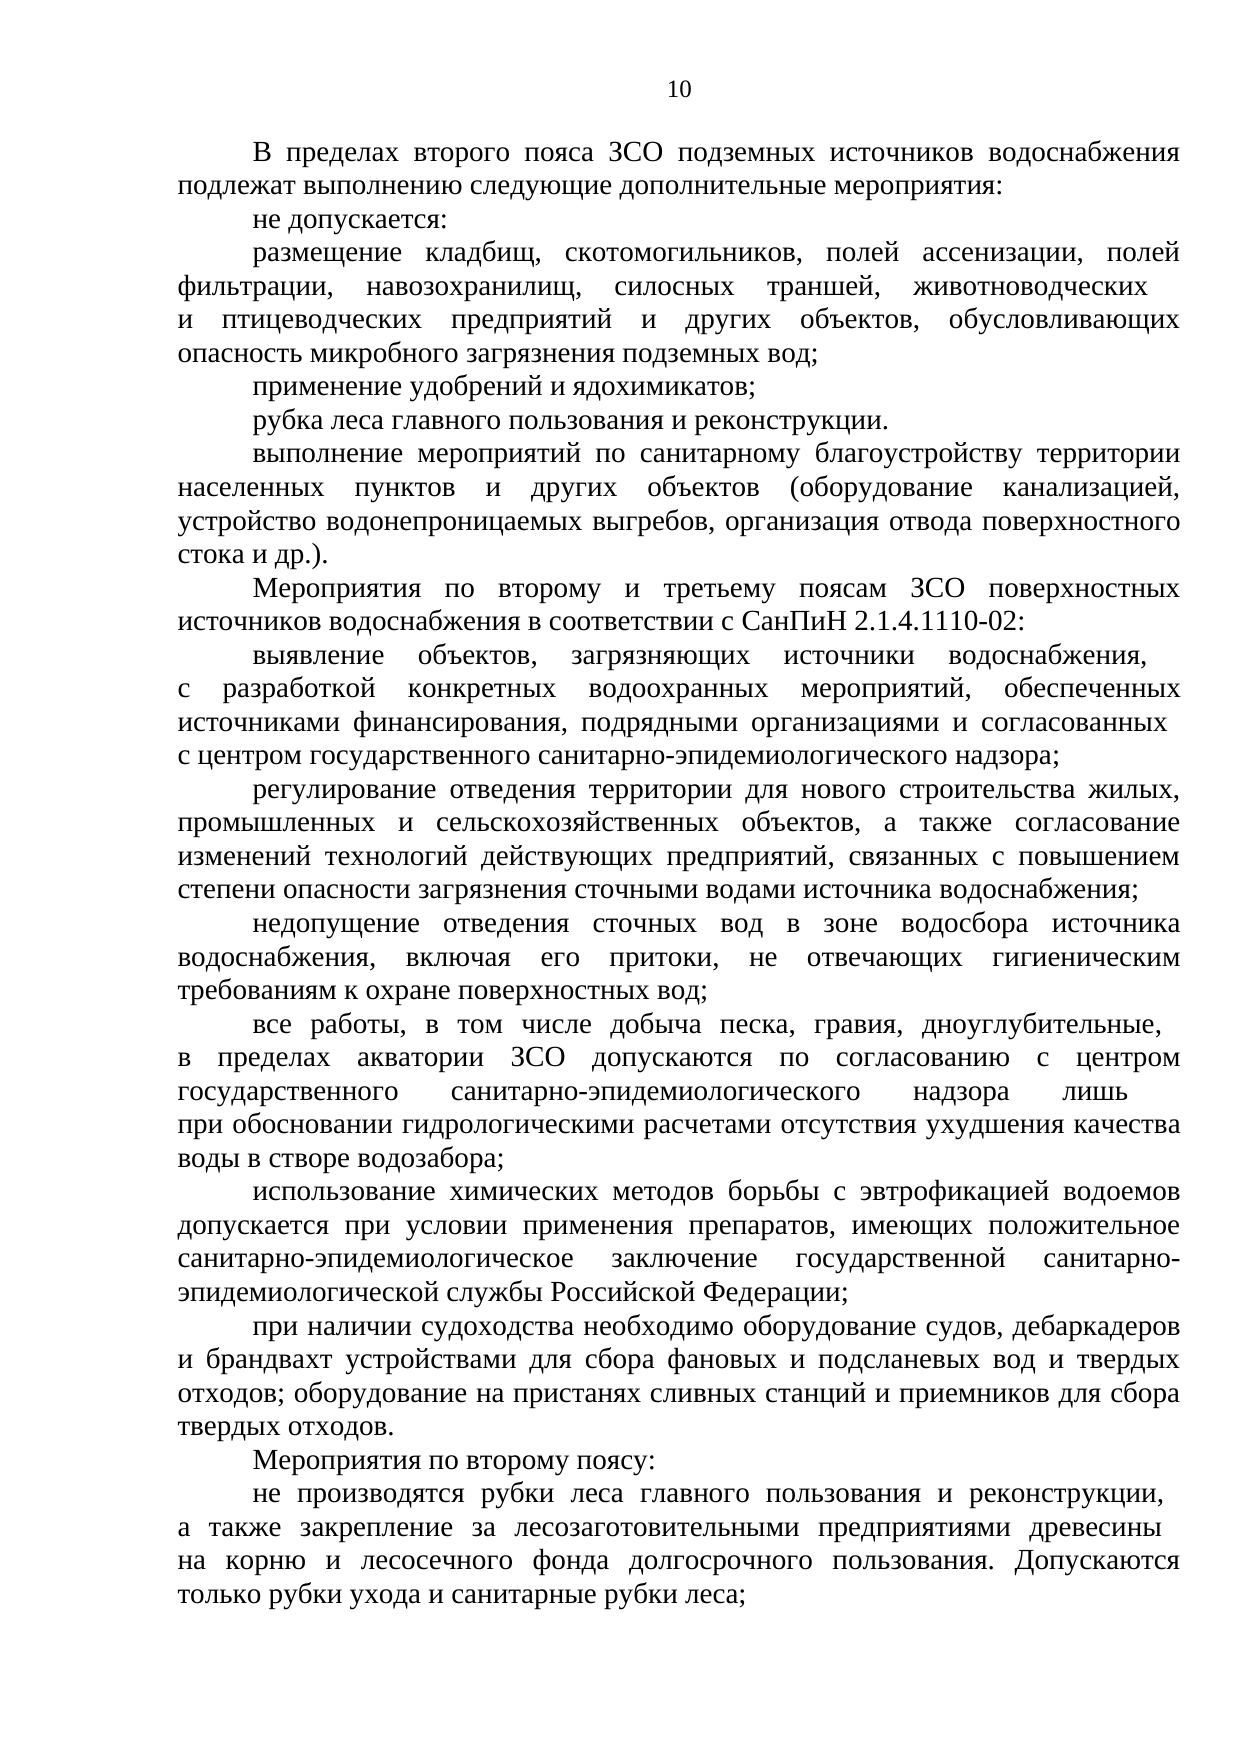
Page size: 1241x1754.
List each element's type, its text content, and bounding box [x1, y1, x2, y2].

text выполнение мероприятий по санитарному благоустройству территории населенных пунктов и других объектов (оборудование канализацией, устройство водонепроницаемых выгребов, организация отвода поверхностного стока и др.). [177, 436, 1181, 570]
text Мероприятия по второму и третьему поясам ЗСО поверхностных источников водоснабжения в соответствии с СанПиН 2.1.4.1110-02: [177, 570, 1181, 637]
text размещение кладбищ, скотомогильников, полей ассенизации, полей фильтрации, навозохранилищ, силосных траншей, животноводческих и птицеводческих предприятий и других объектов, обусловливающих опасность микробного загрязнения подземных вод; [177, 234, 1181, 368]
text В пределах второго пояса ЗСО подземных источников водоснабжения подлежат выполнению следующие дополнительные мероприятия: [177, 134, 1181, 201]
text выявление объектов, загрязняющих источники водоснабжения, с разработкой конкретных водоохранных мероприятий, обеспеченных источниками финансирования, подрядными организациями и согласованных с центром государственного санитарно-эпидемиологического надзора; [177, 637, 1181, 771]
text рубка леса главного пользования и реконструкции. [177, 402, 1181, 436]
text при наличии судоходства необходимо оборудование судов, дебаркадеров и брандвахт устройствами для сбора фановых и подсланевых вод и твердых отходов; оборудование на пристанях сливных станций и приемников для сбора твердых отходов. [177, 1308, 1181, 1442]
text не производятся рубки леса главного пользования и реконструкции, а также закрепление за лесозаготовительными предприятиями древесины на корню и лесосечного фонда долгосрочного пользования. Допускаются только рубки ухода и санитарные рубки леса; [177, 1475, 1181, 1609]
text недопущение отведения сточных вод в зоне водосбора источника водоснабжения, включая его притоки, не отвечающих гигиеническим требованиям к охране поверхностных вод; [177, 905, 1181, 1006]
text Мероприятия по второму поясу: [177, 1442, 1181, 1475]
text все работы, в том числе добыча песка, гравия, дноуглубительные, в пределах акватории ЗСО допускаются по согласованию с центром государственного санитарно-эпидемиологического надзора лишь при обосновании гидрологическими расчетами отсутствия ухудшения качества воды в створе водозабора; [177, 1006, 1181, 1173]
text применение удобрений и ядохимикатов; [177, 368, 1181, 402]
text не допускается: [177, 201, 1181, 234]
text регулирование отведения территории для нового строительства жилых, промышленных и сельскохозяйственных объектов, а также согласование изменений технологий действующих предприятий, связанных с повышением степени опасности загрязнения сточными водами источника водоснабжения; [177, 771, 1181, 905]
text использование химических методов борьбы с эвтрофикацией водоемов допускается при условии применения препаратов, имеющих положительное санитарно-эпидемиологическое заключение государственной санитарно-эпидемиологической службы Российской Федерации; [177, 1173, 1181, 1308]
